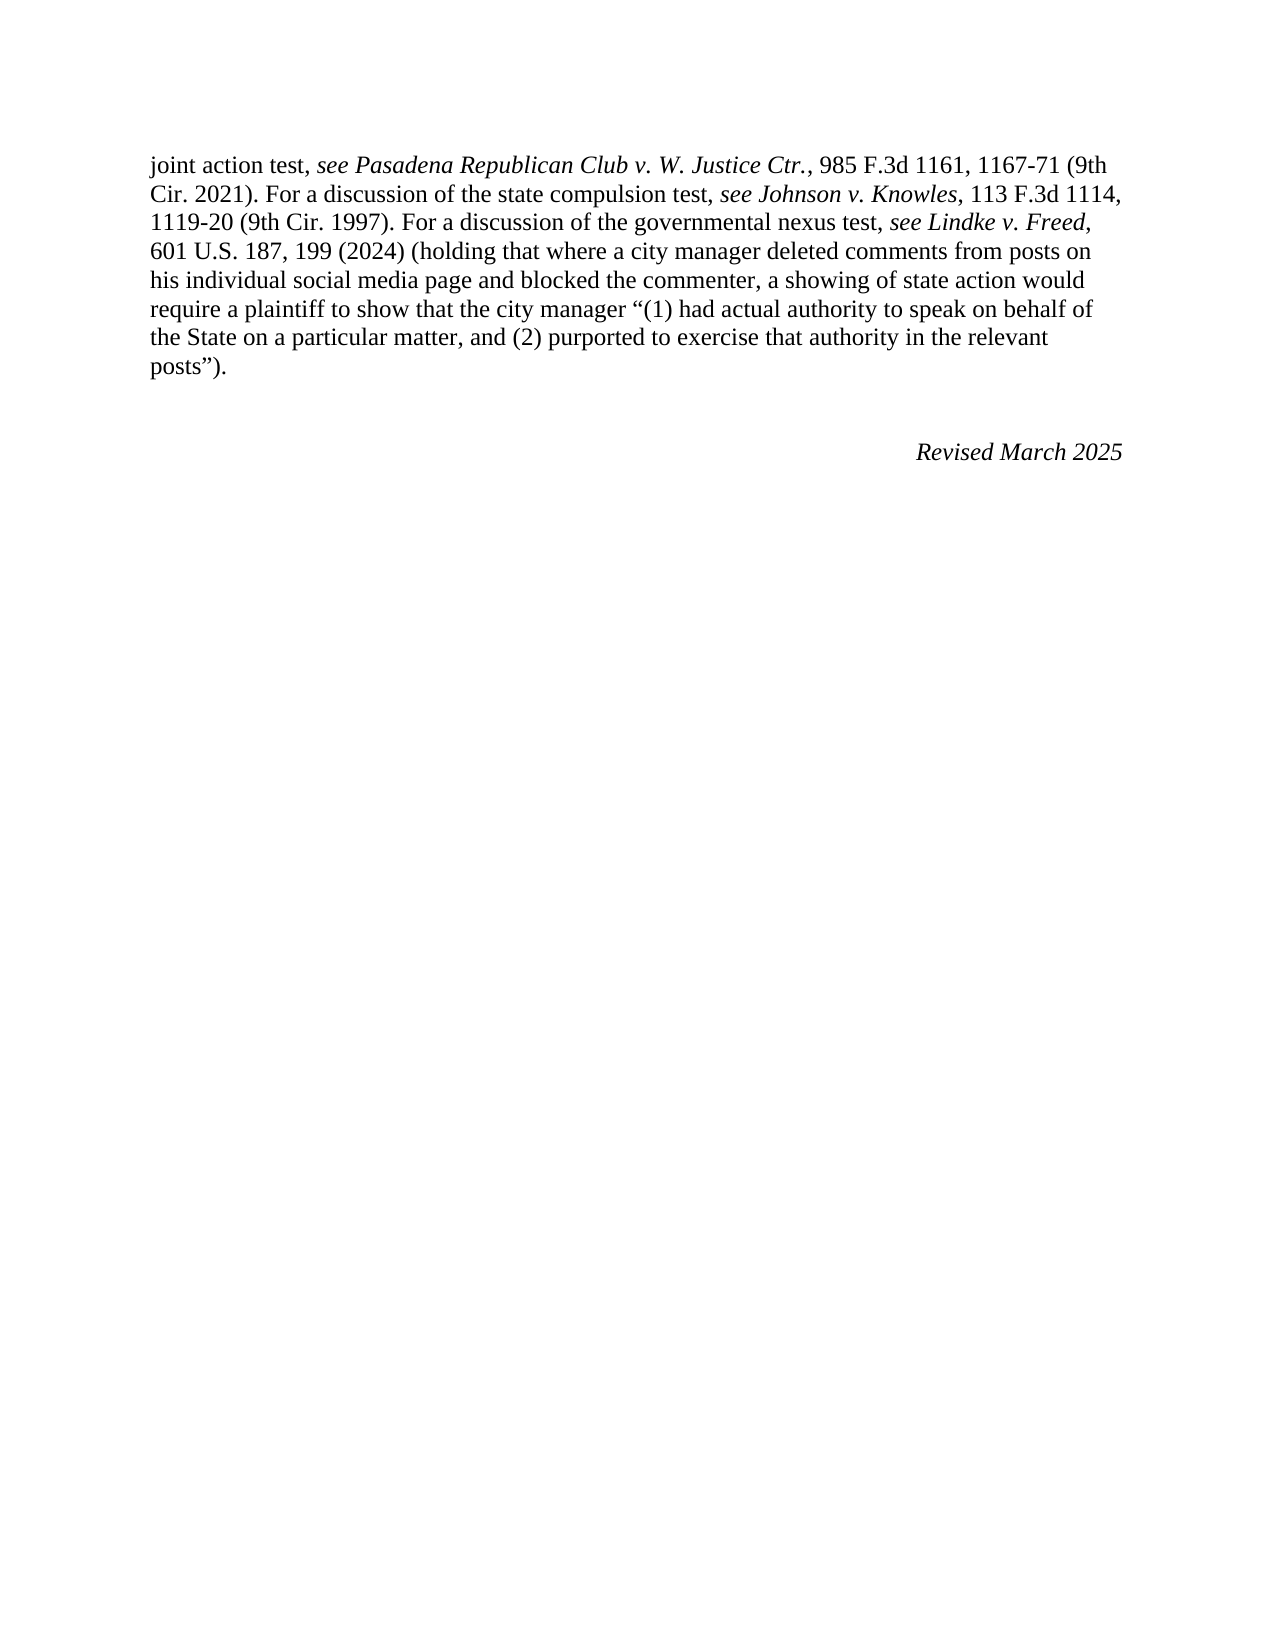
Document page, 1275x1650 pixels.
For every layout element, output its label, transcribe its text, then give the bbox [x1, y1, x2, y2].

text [150, 150, 1125, 236]
text Revised March 2025 [150, 437, 1125, 466]
text 601 U.S. 187, 199 (2024) (holding that where a city manager deleted comments from posts on his individual social media page and blocked the commenter, a showing of state action would require a plaintiff to show that the city manager “(1) had actual authority to speak on behalf of the State on a particular matter, and (2) purported to exercise that authority in the relevant posts”). [150, 236, 1125, 380]
